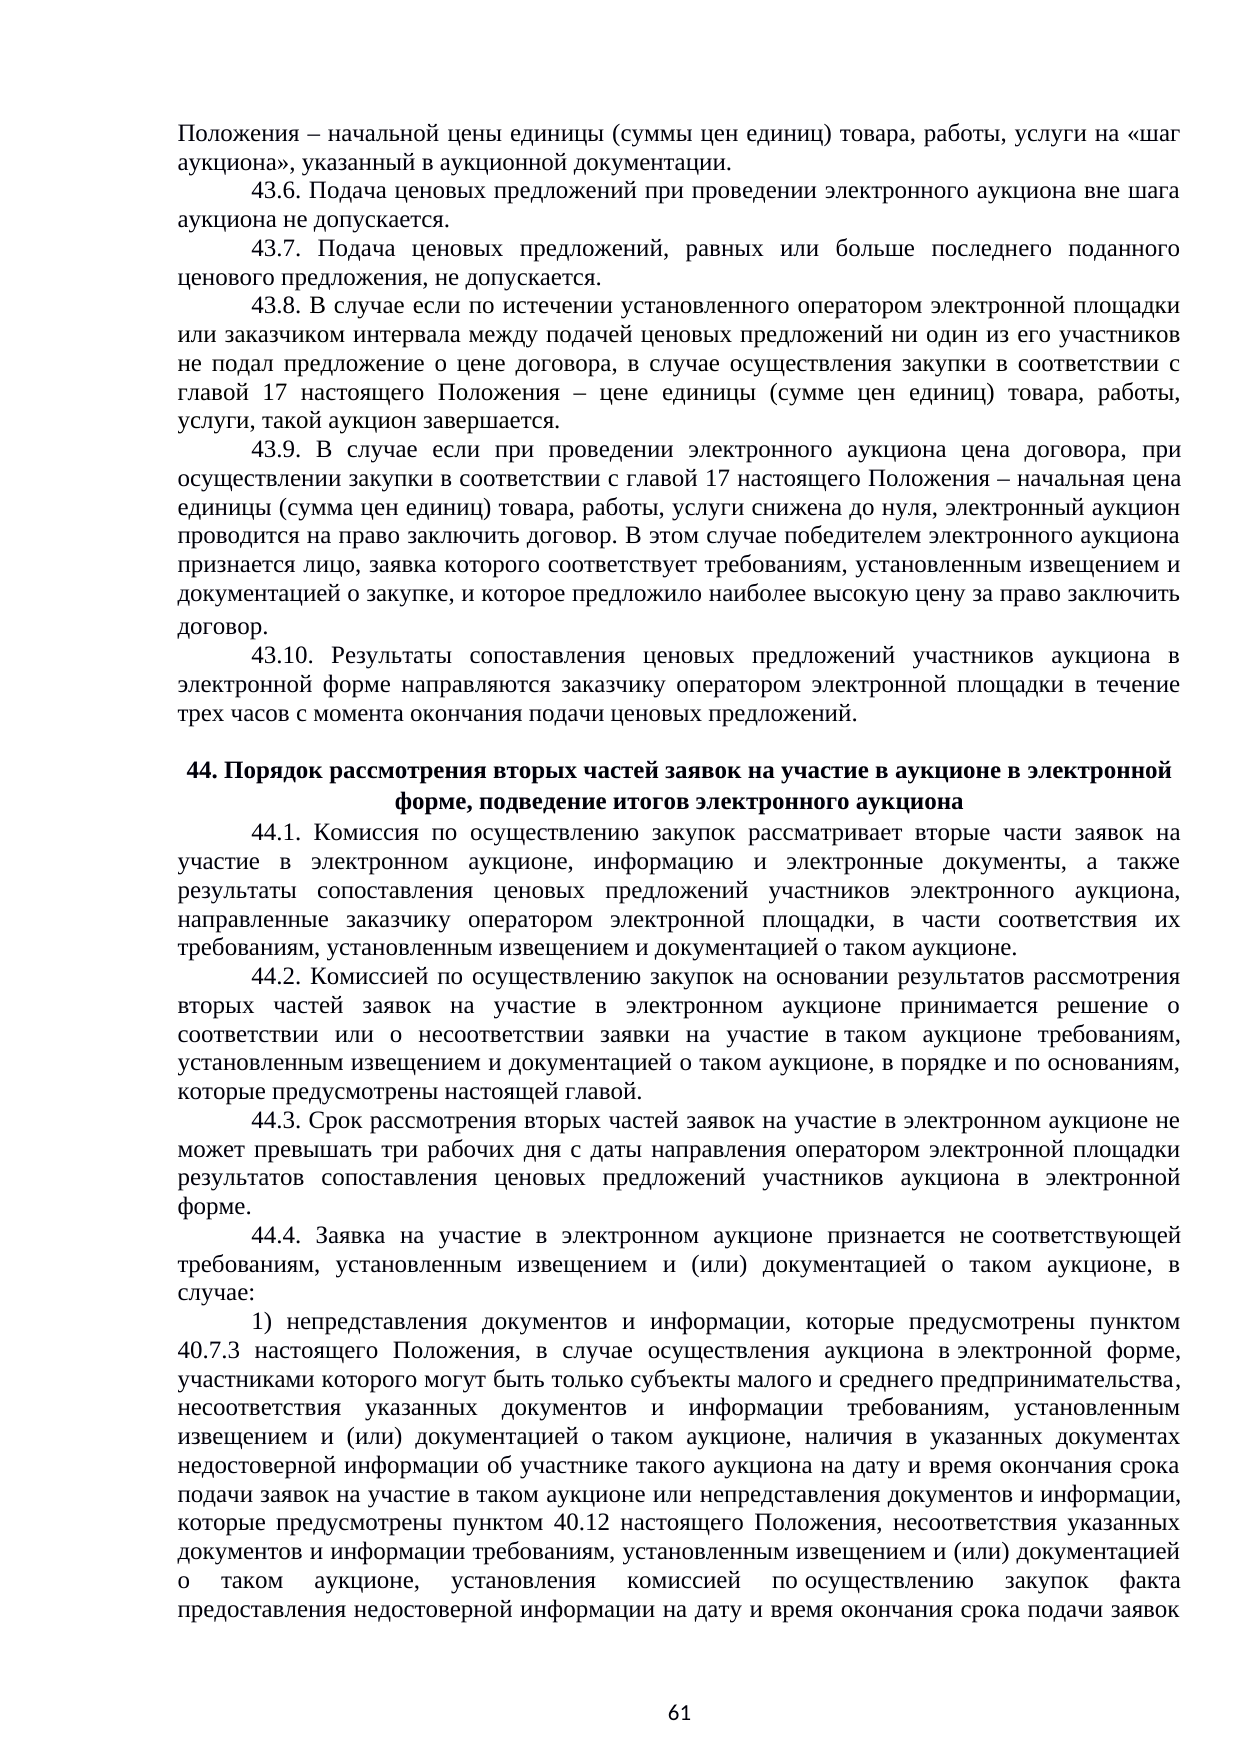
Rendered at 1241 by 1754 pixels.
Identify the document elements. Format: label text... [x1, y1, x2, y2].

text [177, 1306, 1181, 1622]
text 43.6. Подача ценовых предложений при проведении электронного аукциона вне шага аукциона не допускается. [177, 176, 1181, 233]
text 43.7. Подача ценовых предложений, равных или больше последнего поданного ценового предложения, не допускается. [177, 233, 1181, 291]
text 44.2. Комиссией по осуществлению закупок на основании результатов рассмотрения вторых частей заявок на участие в электронном аукционе принимается решение о соответствии или о несоответствии заявки на участие в таком аукционе требованиям, установленным извещением и документацией о таком аукционе, в порядке и по основаниям, которые предусмотрены настоящей главой. [177, 961, 1181, 1105]
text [177, 118, 1181, 176]
text 44.4. Заявка на участие в электронном аукционе признается не соответствующей требованиям, установленным извещением и (или) документацией о таком аукционе, в случае: [177, 1220, 1181, 1306]
text 44.1. Комиссия по осуществлению закупок рассматривает вторые части заявок на участие в электронном аукционе, информацию и электронные документы, а также результаты сопоставления ценовых предложений участников электронного аукциона, направленные заказчику оператором электронной площадки, в части соответствия их требованиям, установленным извещением и документацией о таком аукционе. [177, 817, 1181, 961]
text 43.9. В случае если при проведении электронного аукциона цена договора, при осуществлении закупки в соответствии с главой 17 настоящего Положения – начальная цена единицы (сумма цен единиц) товара, работы, услуги снижена до нуля, электронный аукцион проводится на право заключить договор. В этом случае победителем электронного аукциона признается лицо, заявка которого соответствует требованиям, установленным извещением и документацией о закупке, и которое предложило наиболее высокую цену за право заключить договор. [177, 434, 1181, 640]
text 43.10. Результаты сопоставления ценовых предложений участников аукциона в электронной форме направляются заказчику оператором электронной площадки в течение трех часов с момента окончания подачи ценовых предложений. [177, 640, 1181, 727]
subtitle 44. Порядок рассмотрения вторых частей заявок на участие в аукционе в электронной форме, подведение итогов электронного аукциона [177, 755, 1181, 815]
text 44.3. Срок рассмотрения вторых частей заявок на участие в электронном аукционе не может превышать три рабочих дня с даты направления оператором электронной площадки результатов сопоставления ценовых предложений участников аукциона в электронной форме. [177, 1105, 1181, 1220]
text 43.8. В случае если по истечении установленного оператором электронной площадки или заказчиком интервала между подачей ценовых предложений ни один из его участников не подал предложение о цене договора, в случае осуществления закупки в соответствии с главой 17 настоящего Положения – цене единицы (сумме цен единиц) товара, работы, услуги, такой аукцион завершается. [177, 291, 1181, 434]
